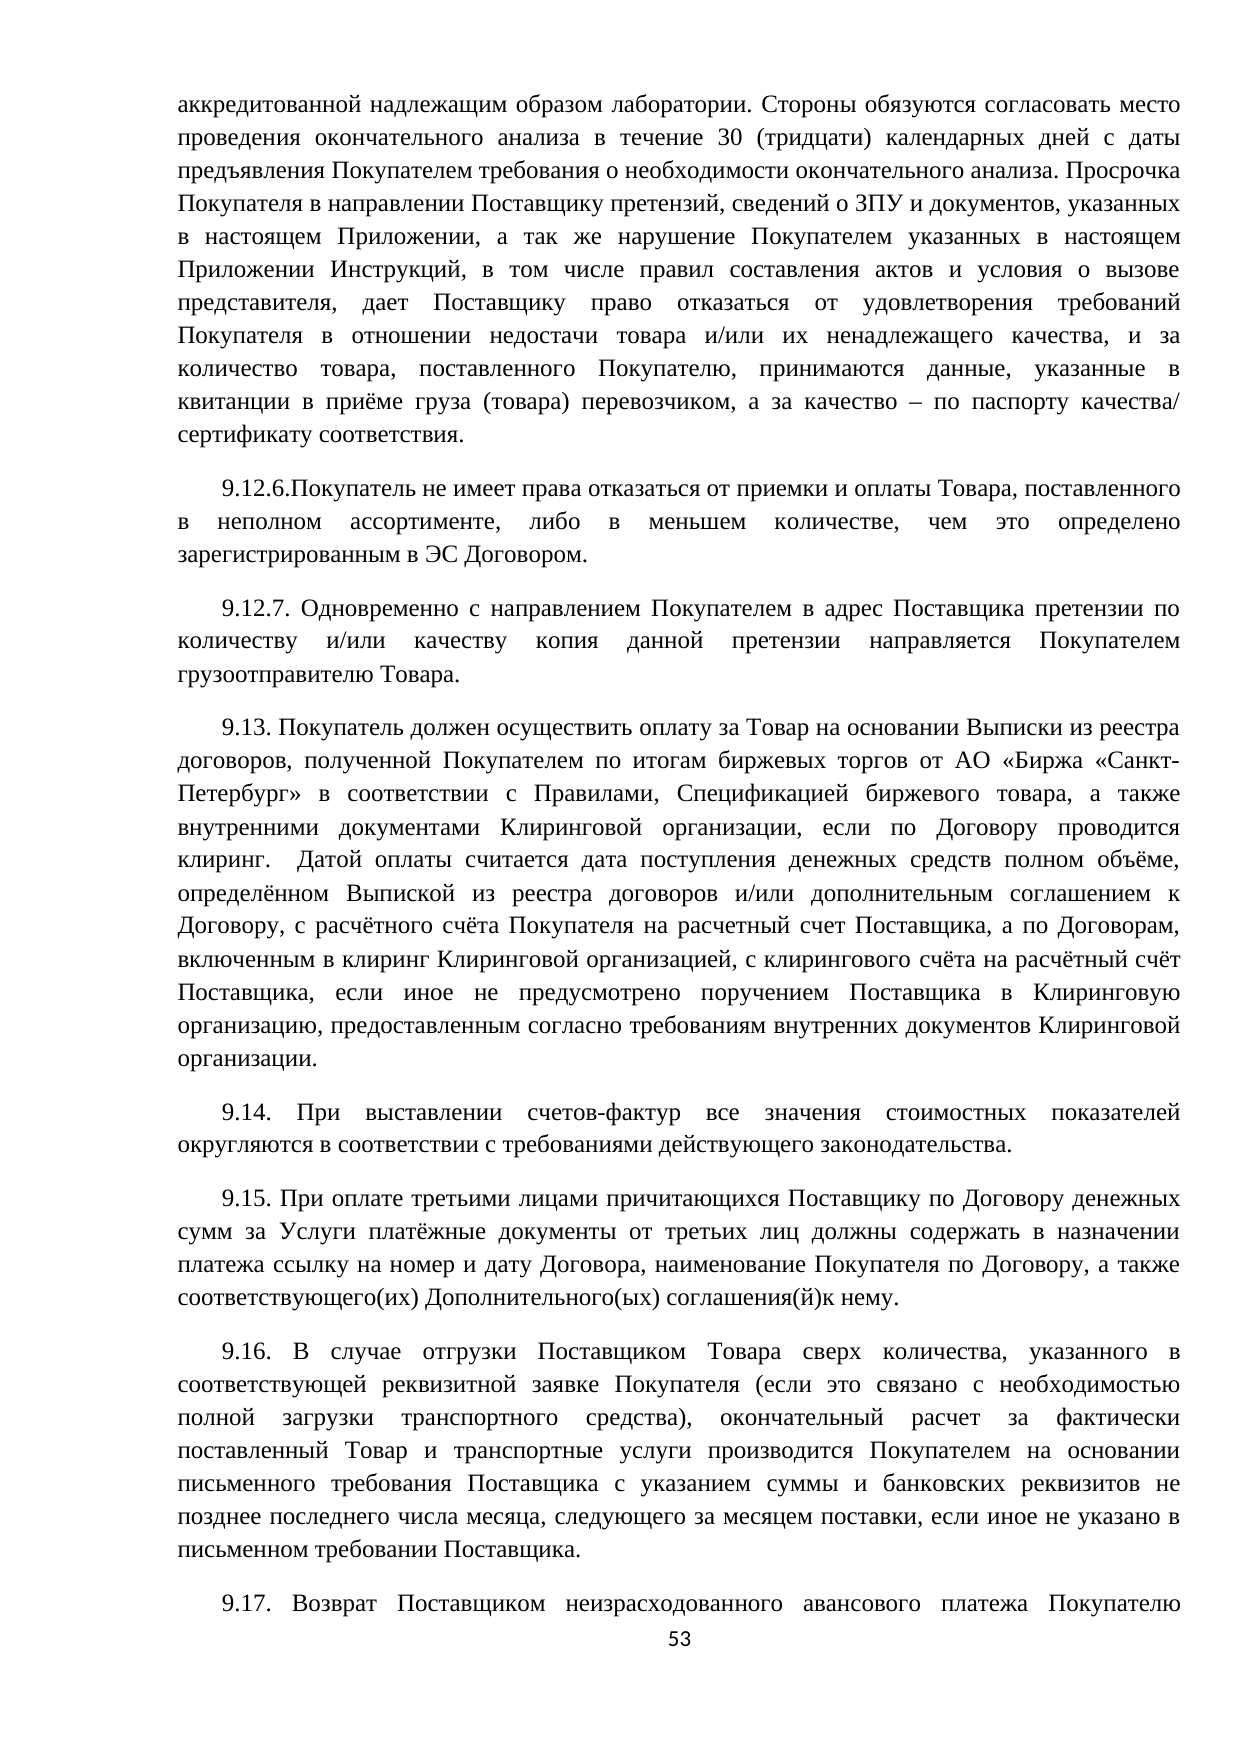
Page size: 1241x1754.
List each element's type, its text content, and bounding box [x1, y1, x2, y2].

text 9.12.7. Одновременно с направлением Покупателем в адрес Поставщика претензии по количеству и/или качеству копия данной претензии направляется Покупателем грузоотправителю Товара. [177, 593, 1181, 687]
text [177, 1588, 1181, 1617]
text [177, 89, 1181, 448]
text 9.13. Покупатель должен осуществить оплату за Товар на основании Выписки из реестра договоров, полученной Покупателем по итогам биржевых торгов от АО «Биржа «Санкт-Петербург» в соответствии с Правилами, Спецификацией биржевого товара, а также внутренними документами Клиринговой организации, если по Договору проводится клиринг. Датой оплаты считается дата поступления денежных средств полном объёме, определённом Выпиской из реестра договоров и/или дополнительным соглашением к Договору, с расчётного счёта Покупателя на расчетный счет Поставщика, а по Договорам, включенным в клиринг Клиринговой организацией, с клирингового счёта на расчётный счёт Поставщика, если иное не предусмотрено поручением Поставщика в Клиринговую организацию, предоставленным согласно требованиям внутренних документов Клиринговой организации. [177, 712, 1181, 1071]
text 9.14. При выставлении счетов-фактур все значения стоимостных показателей округляются в соответствии с требованиями действующего законодательства. [177, 1097, 1181, 1158]
text 9.12.6.Покупатель не имеет права отказаться от приемки и оплаты Товара, поставленного в неполном ассортименте, либо в меньшем количестве, чем это определено зарегистрированным в ЭС Договором. [177, 473, 1181, 567]
text 9.16. В случае отгрузки Поставщиком Товара сверх количества, указанного в соответствующей реквизитной заявке Покупателя (если это связано с необходимостью полной загрузки транспортного средства), окончательный расчет за фактически поставленный Товар и транспортные услуги производится Покупателем на основании письменного требования Поставщика с указанием суммы и банковских реквизитов не позднее последнего числа месяца, следующего за месяцем поставки, если иное не указано в письменном требовании Поставщика. [177, 1336, 1181, 1563]
text 9.15. При оплате третьими лицами причитающихся Поставщику по Договору денежных сумм за Услуги платёжные документы от третьих лиц должны содержать в назначении платежа ссылку на номер и дату Договора, наименование Покупателя по Договору, а также соответствующего(их) Дополнительного(ых) соглашения(й)к нему. [177, 1183, 1181, 1311]
